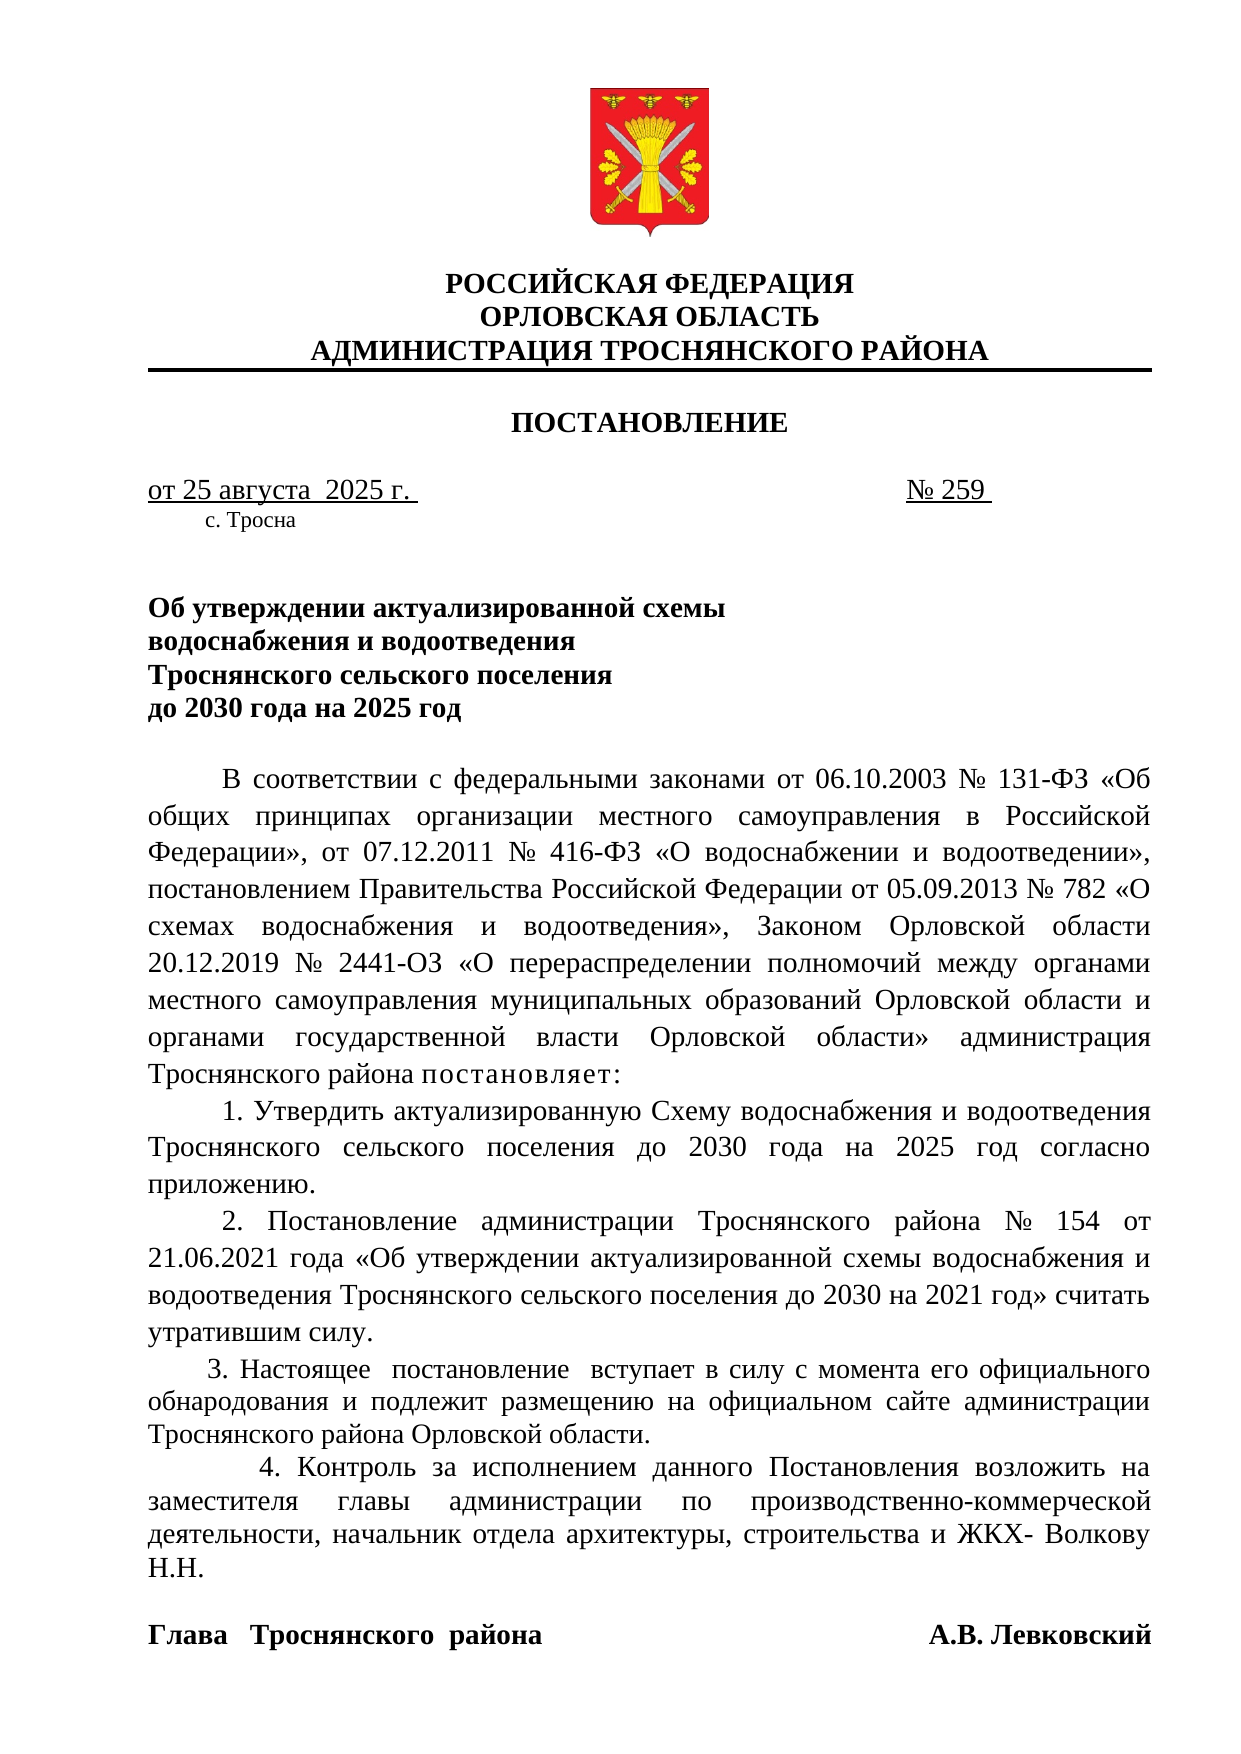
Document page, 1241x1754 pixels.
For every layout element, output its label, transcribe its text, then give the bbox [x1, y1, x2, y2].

table_header А.В. Левковский [822, 1617, 1163, 1654]
text В соответствии с федеральными законами от 06.10.2003 № 131-ФЗ «Об общих принципах организации местного самоуправления в Российской Федерации», от 07.12.2011 № 416-ФЗ «О водоснабжении и водоотведении», постановлением Правительства Российской Федерации от 05.09.2013 № 782 «О схемах водоснабжения и водоотведения», Законом Орловской области 20.12.2019 № 2441-ОЗ «О перераспределении полномочий между органами местного самоуправления муниципальных образований Орловской области и органами государственной власти Орловской области» администрация Троснянского района постановляет: [148, 761, 1152, 1089]
text водоснабжения и водоотведения [148, 623, 1152, 657]
text Троснянского сельского поселения [148, 657, 1152, 690]
text 3. Настоящее постановление вступает в силу с момента его официального обнародования и подлежит размещению на официальном сайте администрации Троснянского района Орловской области. [148, 1351, 1152, 1449]
text 4. Контроль за исполнением данного Постановления возложить на заместителя главы администрации по производственно-коммерческой деятельности, начальник отдела архитектуры, строительства и ЖКХ- Волкову Н.Н. [148, 1483, 1152, 1583]
text от 25 августа 2025 г. № 259 [148, 472, 1152, 506]
text до 2030 года на 2025 год [148, 690, 1152, 724]
table_header Глава Троснянского района [148, 1617, 822, 1654]
text АДМИНИСТРАЦИЯ ТРОСНЯНСКОГО РАЙОНА [148, 333, 1152, 368]
text 1. Утвердить актуализированную Схему водоснабжения и водоотведения Троснянского сельского поселения до 2030 года на 2025 год согласно приложению. [148, 1093, 1152, 1200]
text РОССИЙСКАЯ ФЕДЕРАЦИЯ [148, 266, 1152, 299]
text ПОСТАНОВЛЕНИЕ [148, 405, 1152, 439]
text Об утверждении актуализированной схемы [148, 590, 1152, 623]
text 2. Постановление администрации Троснянского района № 154 от 21.06.2021 года «Об утверждении актуализированной схемы водоснабжения и водоотведения Троснянского сельского поселения до 2030 на 2021 год» считать утратившим силу. [148, 1203, 1152, 1347]
text с. Тросна [148, 506, 1152, 532]
picture [590, 88, 709, 237]
text ОРЛОВСКАЯ ОБЛАСТЬ [148, 299, 1152, 333]
